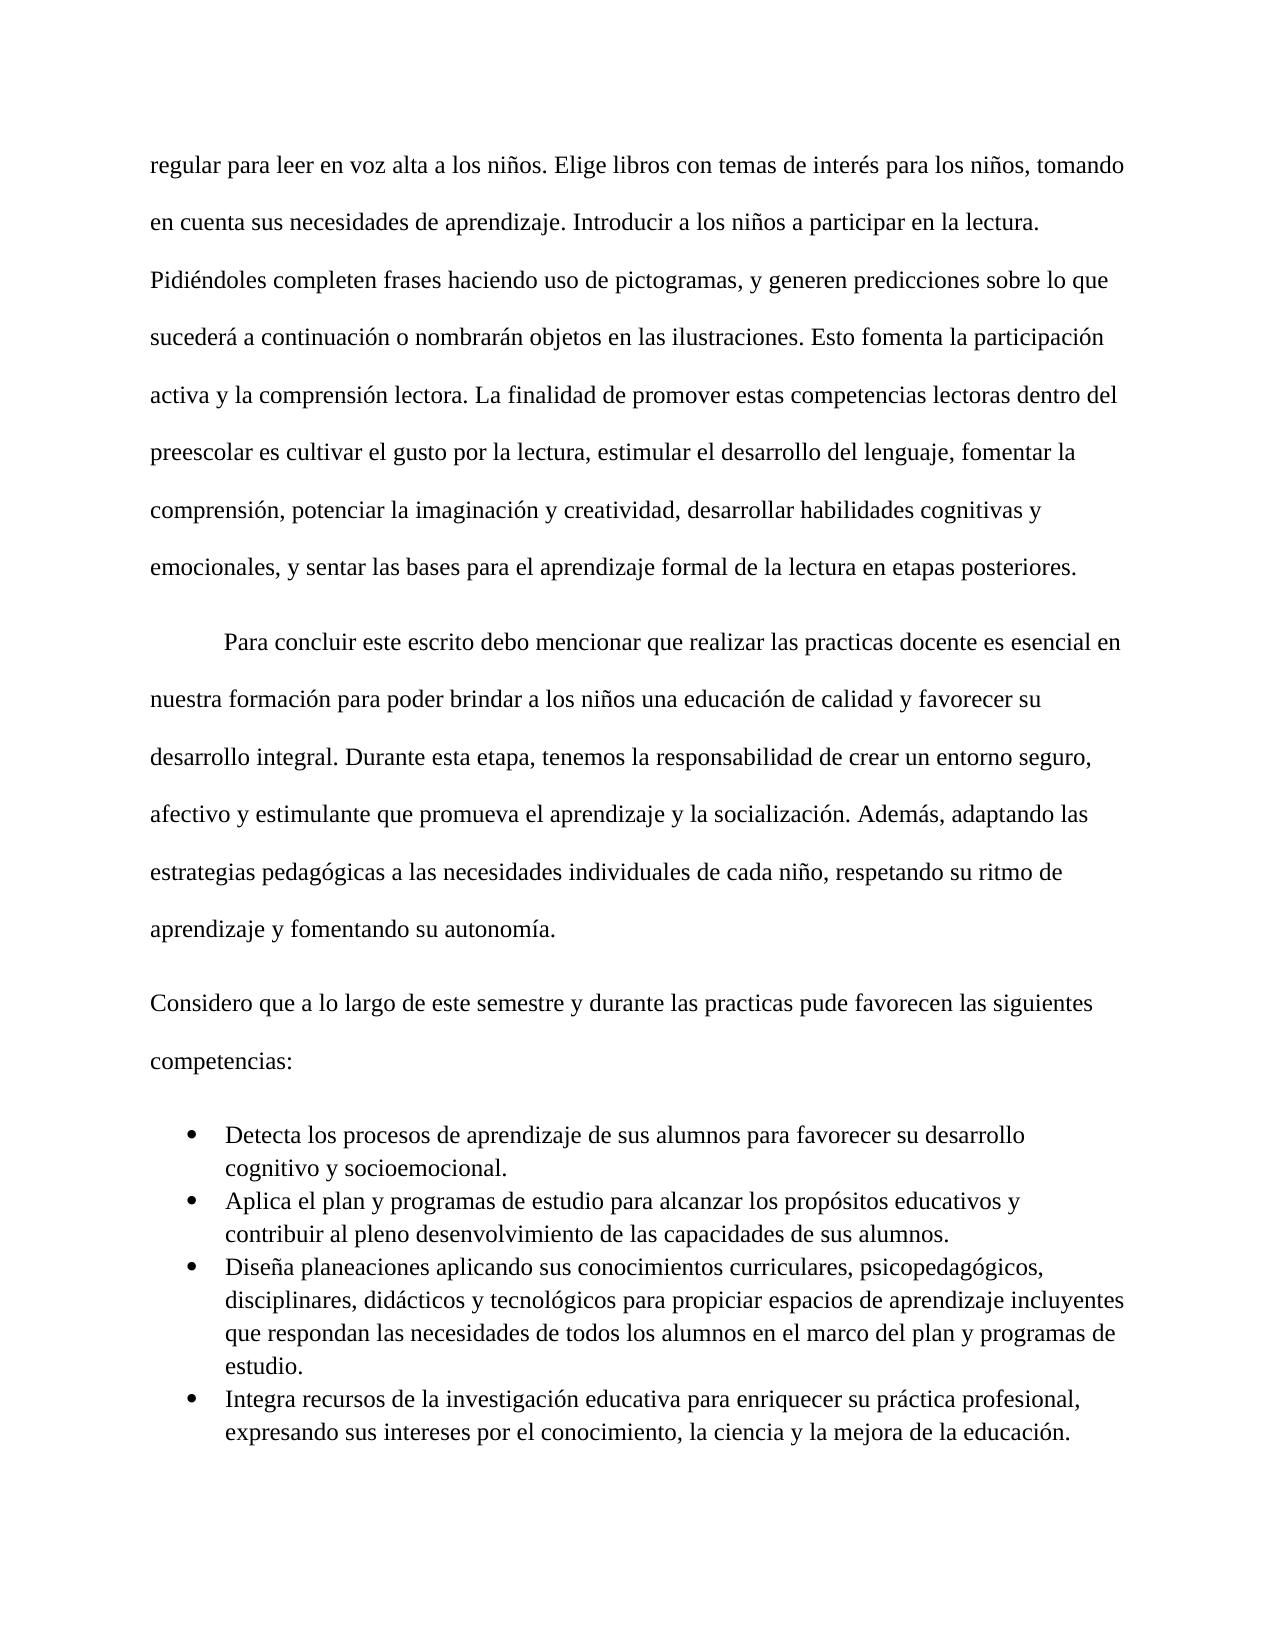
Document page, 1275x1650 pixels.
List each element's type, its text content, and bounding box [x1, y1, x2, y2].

list Detecta los procesos de aprendizaje de sus alumnos para favorecer su desarrollo cognitivo y socioemocional. [187, 1120, 1125, 1182]
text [150, 150, 1125, 581]
text Para concluir este escrito debo mencionar que realizar las practicas docente es esencial en nuestra formación para poder brindar a los niños una educación de calidad y favorecer su desarrollo integral. Durante esta etapa, tenemos la responsabilidad de crear un entorno seguro, afectivo y estimulante que promueva el aprendizaje y la socialización. Además, adaptando las estrategias pedagógicas a las necesidades individuales de cada niño, respetando su ritmo de aprendizaje y fomentando su autonomía. [150, 627, 1125, 943]
text Considero que a lo largo de este semestre y durante las practicas pude favorecen las siguientes competencias: [150, 988, 1125, 1074]
list Aplica el plan y programas de estudio para alcanzar los propósitos educativos y contribuir al pleno desenvolvimiento de las capacidades de sus alumnos. [187, 1186, 1125, 1248]
list Diseña planeaciones aplicando sus conocimientos curriculares, psicopedagógicos, disciplinares, didácticos y tecnológicos para propiciar espacios de aprendizaje incluyentes que respondan las necesidades de todos los alumnos en el marco del plan y programas de estudio. [187, 1252, 1125, 1380]
list Integra recursos de la investigación educativa para enriquecer su práctica profesional, expresando sus intereses por el conocimiento, la ciencia y la mejora de la educación. [187, 1384, 1125, 1446]
